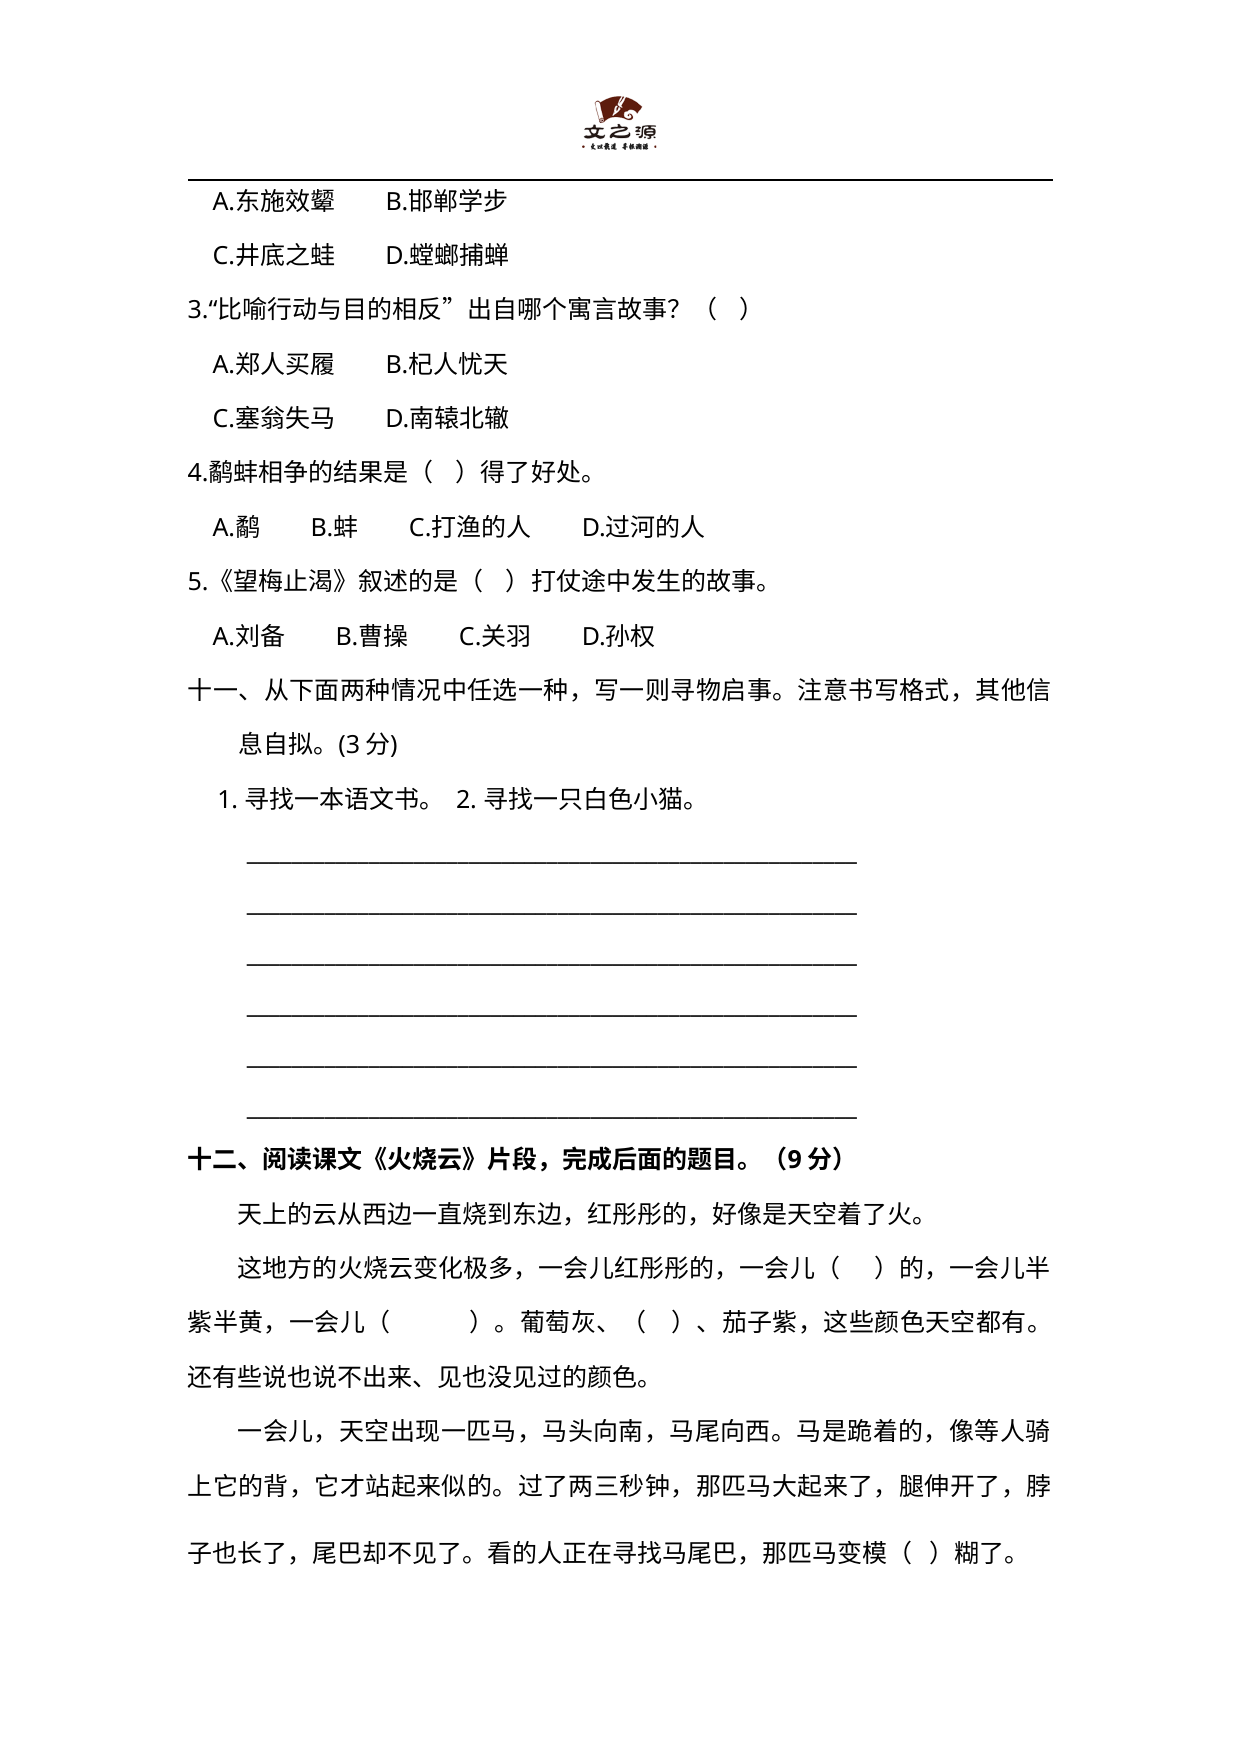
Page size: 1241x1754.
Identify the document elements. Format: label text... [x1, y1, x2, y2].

text _______________________________________________________ [247, 833, 1053, 868]
picture [543, 73, 698, 178]
text A.郑人买履 B.杞人忧天 [212, 344, 1053, 380]
text 十二、阅读课文《火烧云》片段，完成后面的题目。（9分） [187, 1140, 1053, 1176]
text _______________________________________________________ [247, 987, 1053, 1021]
text 1. 寻找一本语文书。 2. 寻找一只白色小猫。 [217, 779, 1053, 815]
text A.鹬 B.蚌 C.打渔的人 D.过河的人 [212, 507, 1053, 543]
text 4.鹬蚌相争的结果是（ ）得了好处。 [187, 453, 1053, 489]
text 5.《望梅止渴》叙述的是（ ）打仗途中发生的故事。 [187, 562, 1053, 598]
text _______________________________________________________ [247, 1038, 1053, 1072]
text A.刘备 B.曹操 C.关羽 D.孙权 [212, 616, 1053, 652]
text 十一、从下面两种情况中任选一种，写一则寻物启事。注意书写格式，其他信息自拟。(3分) [188, 670, 1053, 761]
text 天上的云从西边一直烧到东边，红彤彤的，好像是天空着了火。 [187, 1194, 1053, 1230]
text _______________________________________________________ [247, 936, 1053, 970]
text 这地方的火烧云变化极多，一会儿红彤彤的，一会儿（ ）的，一会儿半紫半黄，一会儿（ ）。葡萄灰、（ ）、茄子紫，这些颜色天空都有。还有些说也说不出来、见也没见过的颜色。 [187, 1248, 1053, 1393]
text C.井底之蛙 D.螳螂捕蝉 [212, 235, 1053, 272]
text _______________________________________________________ [247, 884, 1053, 919]
text _______________________________________________________ [247, 1089, 1053, 1123]
text 3.“比喻行动与目的相反”出自哪个寓言故事？（ ） [187, 290, 1053, 326]
text 一会儿，天空出现一匹马，马头向南，马尾向西。马是跪着的，像等人骑上它的背，它才站起来似的。过了两三秒钟，那匹马大起来了，腿伸开了，脖子也长了，尾巴却不见了。看的人正在寻找马尾巴，那匹马变模（ ）糊了。 [187, 1412, 1053, 1570]
text C.塞翁失马 D.南辕北辙 [212, 398, 1053, 435]
text A.东施效颦 B.邯郸学步 [212, 181, 1053, 217]
